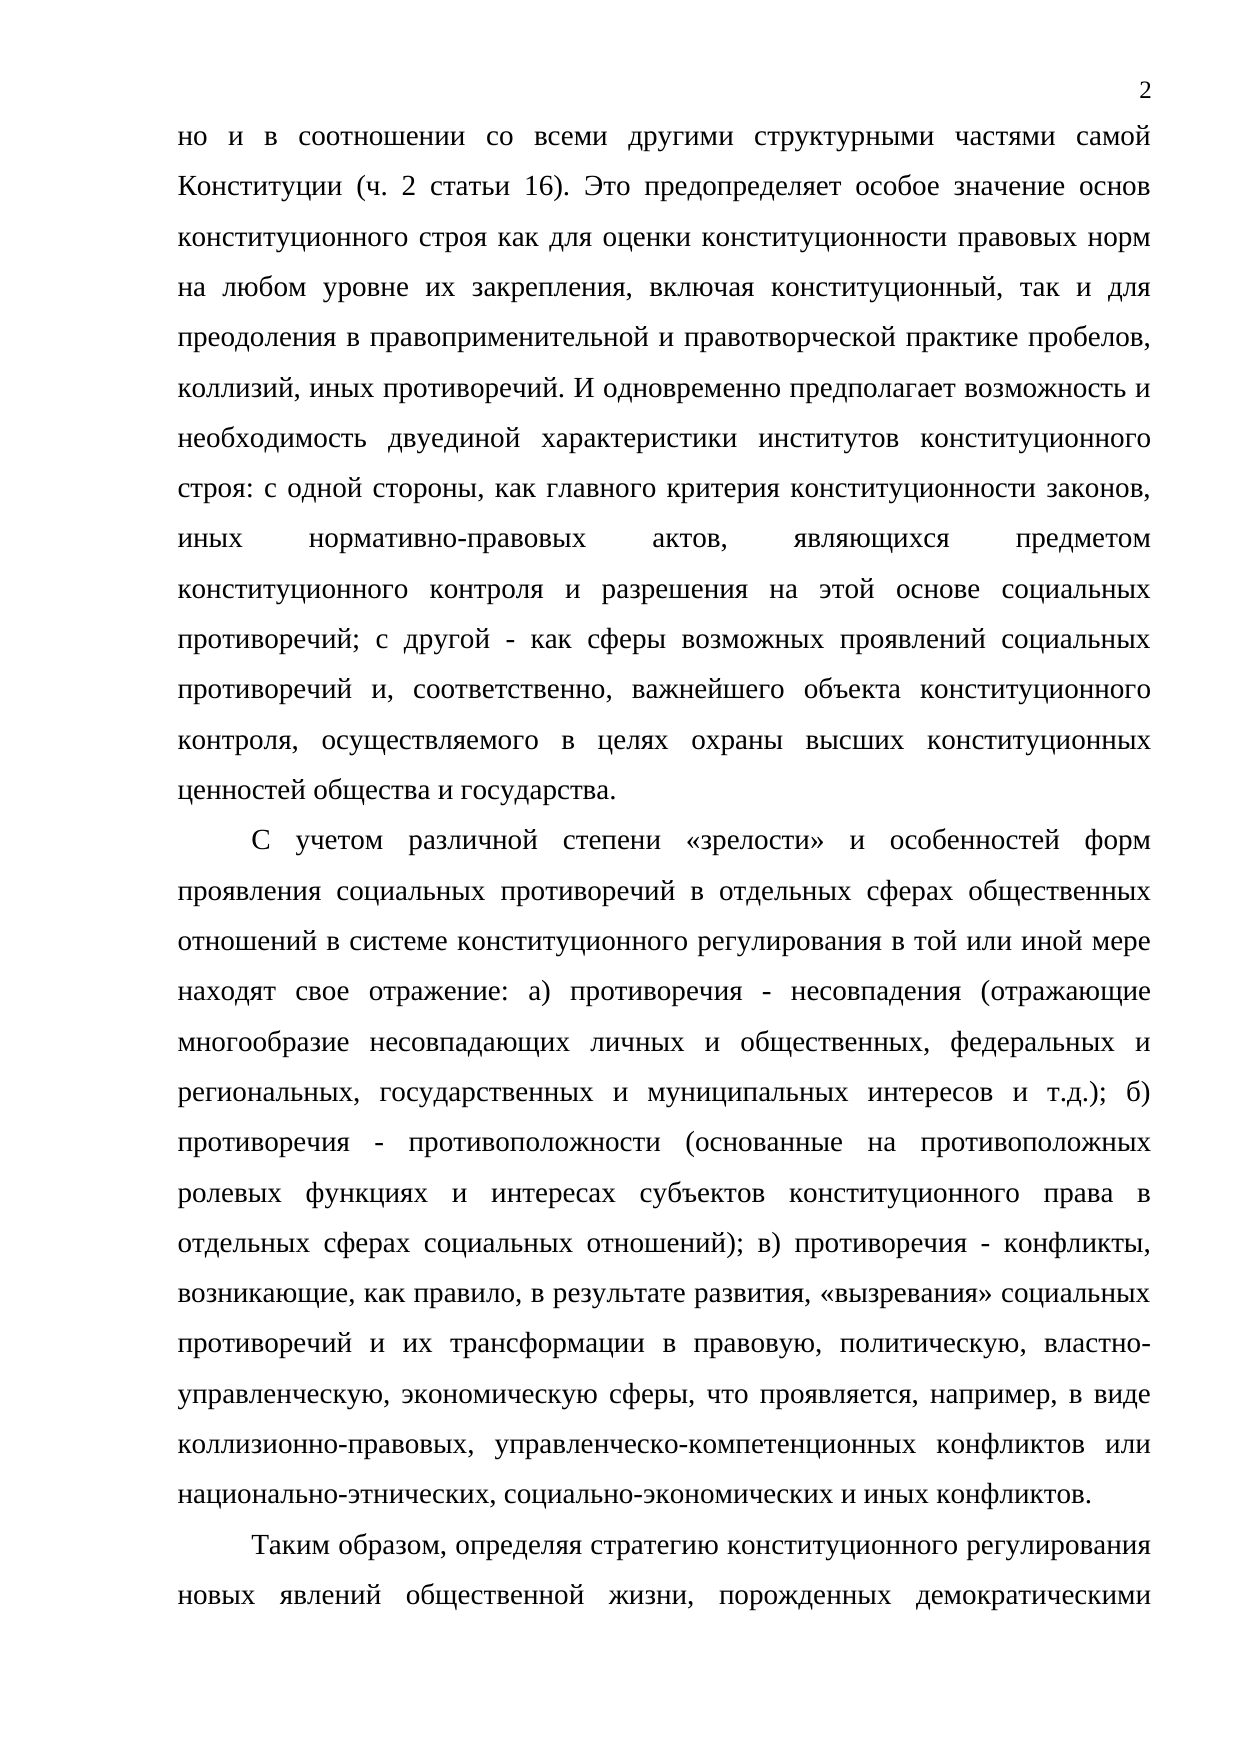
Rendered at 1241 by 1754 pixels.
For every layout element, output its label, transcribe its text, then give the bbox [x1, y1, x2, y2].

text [177, 118, 1152, 806]
text С учетом различной степени «зрелости» и особенностей форм проявления социальных противоречий в отдельных сферах общественных отношений в системе конституционного регулирования в той или иной мере находят свое отражение: а) противоречия - несовпадения (отражающие многообразие несовпадающих личных и общественных, федеральных и региональных, государственных и муниципальных интересов и т.д.); б) противоречия - противоположности (основанные на противоположных ролевых функциях и интересах субъектов конституционного права в отдельных сферах социальных отношений); в) противоречия - конфликты, возникающие, как правило, в результате развития, «вызревания» социальных противоречий и их трансформации в правовую, политическую, властно-управленческую, экономическую сферы, что проявляется, например, в виде коллизионно-правовых, управленческо-компетенционных конфликтов или национально-этнических, социально-экономических и иных конфликтов. [177, 822, 1152, 1510]
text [177, 1527, 1152, 1611]
